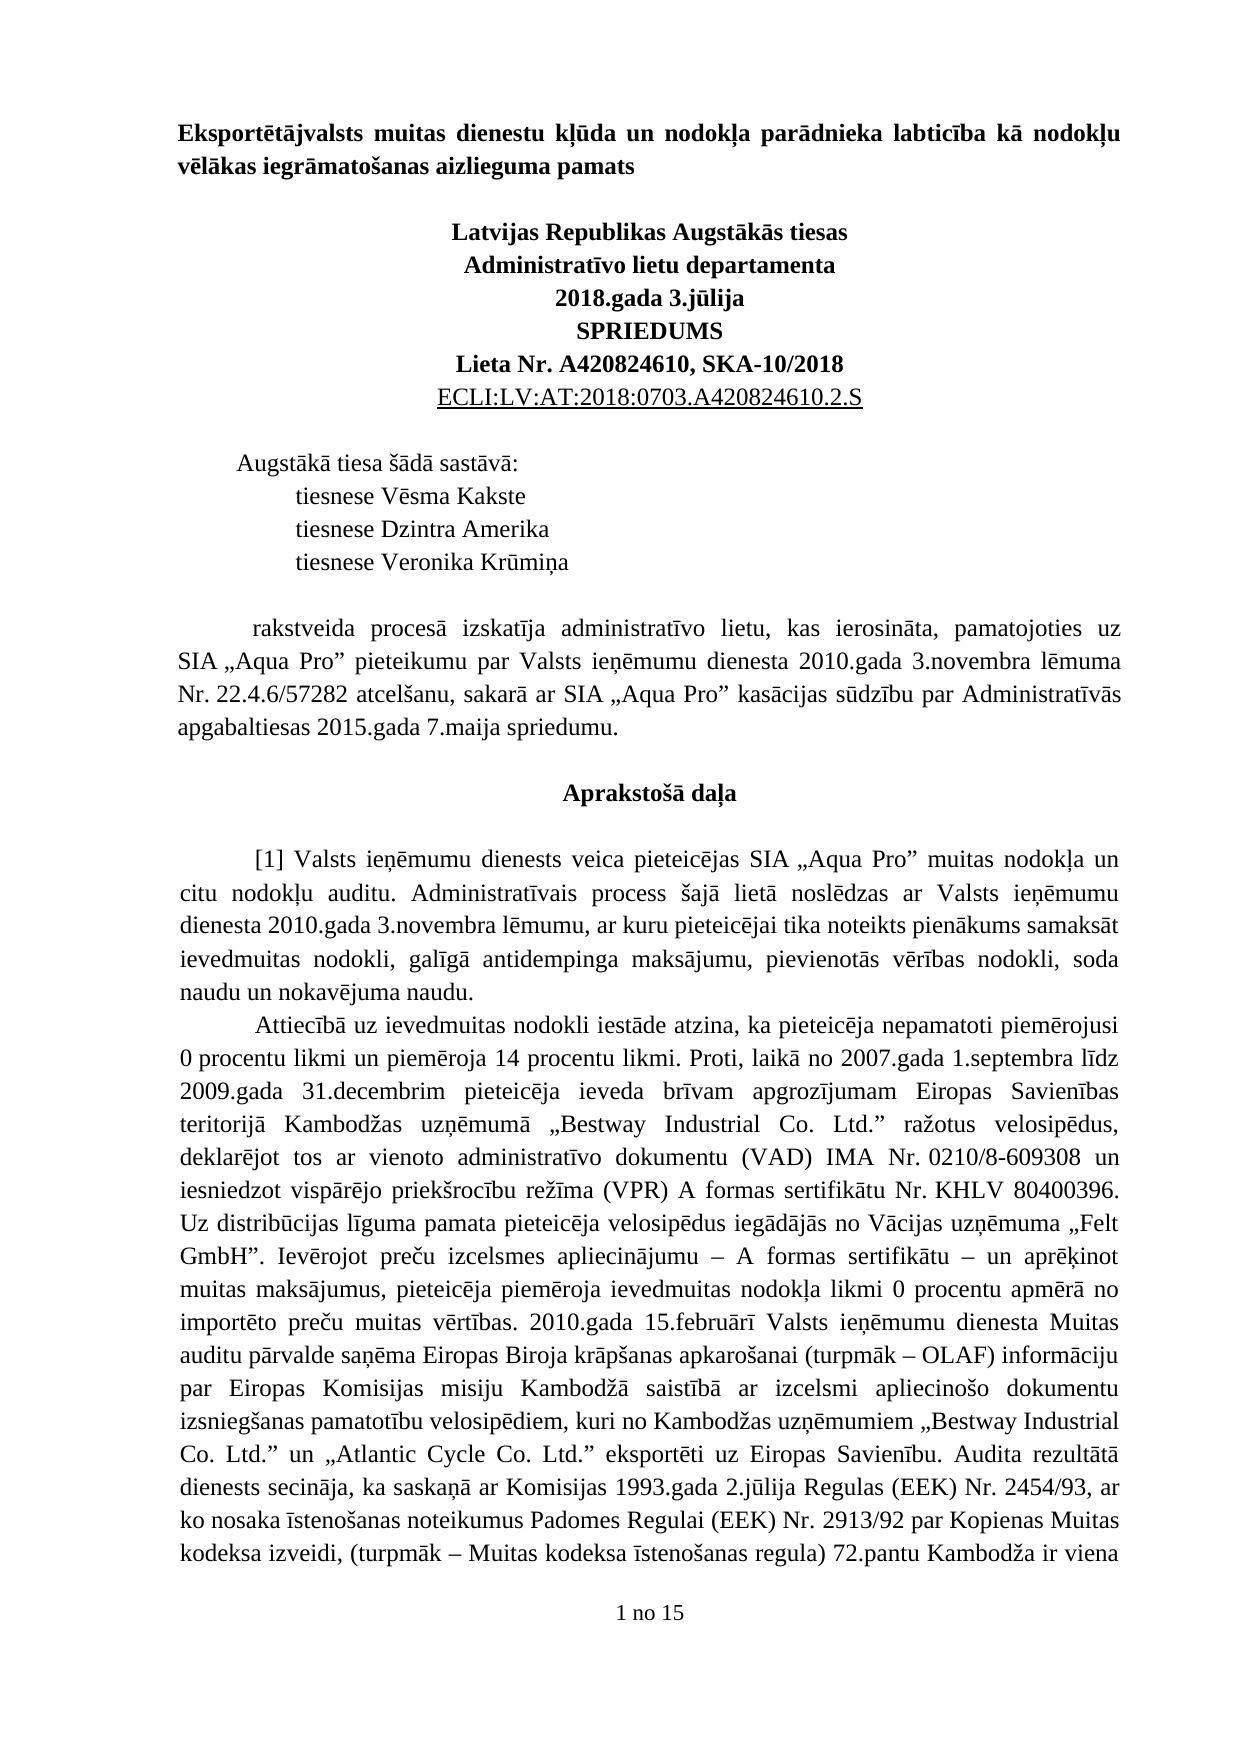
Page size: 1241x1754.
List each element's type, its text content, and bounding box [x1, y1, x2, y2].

text tiesnese Dzintra Amerika [177, 514, 1122, 543]
text Latvijas Republikas Augstākās tiesas [177, 217, 1122, 246]
text SPRIEDUMS [177, 316, 1122, 345]
text Eksportētājvalsts muitas dienestu kļūda un nodokļa parādnieka labticība kā nodokļu vēlākas iegrāmatošanas aizlieguma pamats [177, 118, 1122, 180]
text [179, 1010, 1120, 1567]
text Augstākā tiesa šādā sastāvā: [177, 448, 1122, 477]
text 2018.gada 3.jūlija [177, 283, 1122, 312]
text Administratīvo lietu departamenta [177, 250, 1122, 279]
text rakstveida procesā izskatīja administratīvo lietu, kas ierosināta, pamatojoties uz SIA „Aqua Pro” pieteikumu par Valsts ieņēmumu dienesta 2010.gada 3.novembra lēmuma Nr. 22.4.6/57282 atcelšanu, sakarā ar SIA „Aqua Pro” kasācijas sūdzību par Administratīvās apgabaltiesas 2015.gada 7.maija spriedumu. [177, 613, 1122, 741]
text ECLI:LV:AT:2018:0703.A420824610.2.S [177, 382, 1122, 411]
text Aprakstošā daļa [177, 778, 1122, 807]
text [1] Valsts ieņēmumu dienests veica pieteicējas SIA „Aqua Pro” muitas nodokļa un citu nodokļu auditu. Administratīvais process šajā lietā noslēdzas ar Valsts ieņēmumu dienesta 2010.gada 3.novembra lēmumu, ar kuru pieteicējai tika noteikts pienākums samaksāt ievedmuitas nodokli, galīgā antidempinga maksājumu, pievienotās vērības nodokli, soda naudu un nokavējuma naudu. [179, 844, 1120, 1005]
text tiesnese Vēsma Kakste [177, 481, 1122, 510]
text tiesnese Veronika Krūmiņa [177, 547, 1122, 576]
text Lieta Nr. A420824610, SKA-10/2018 [177, 349, 1122, 378]
